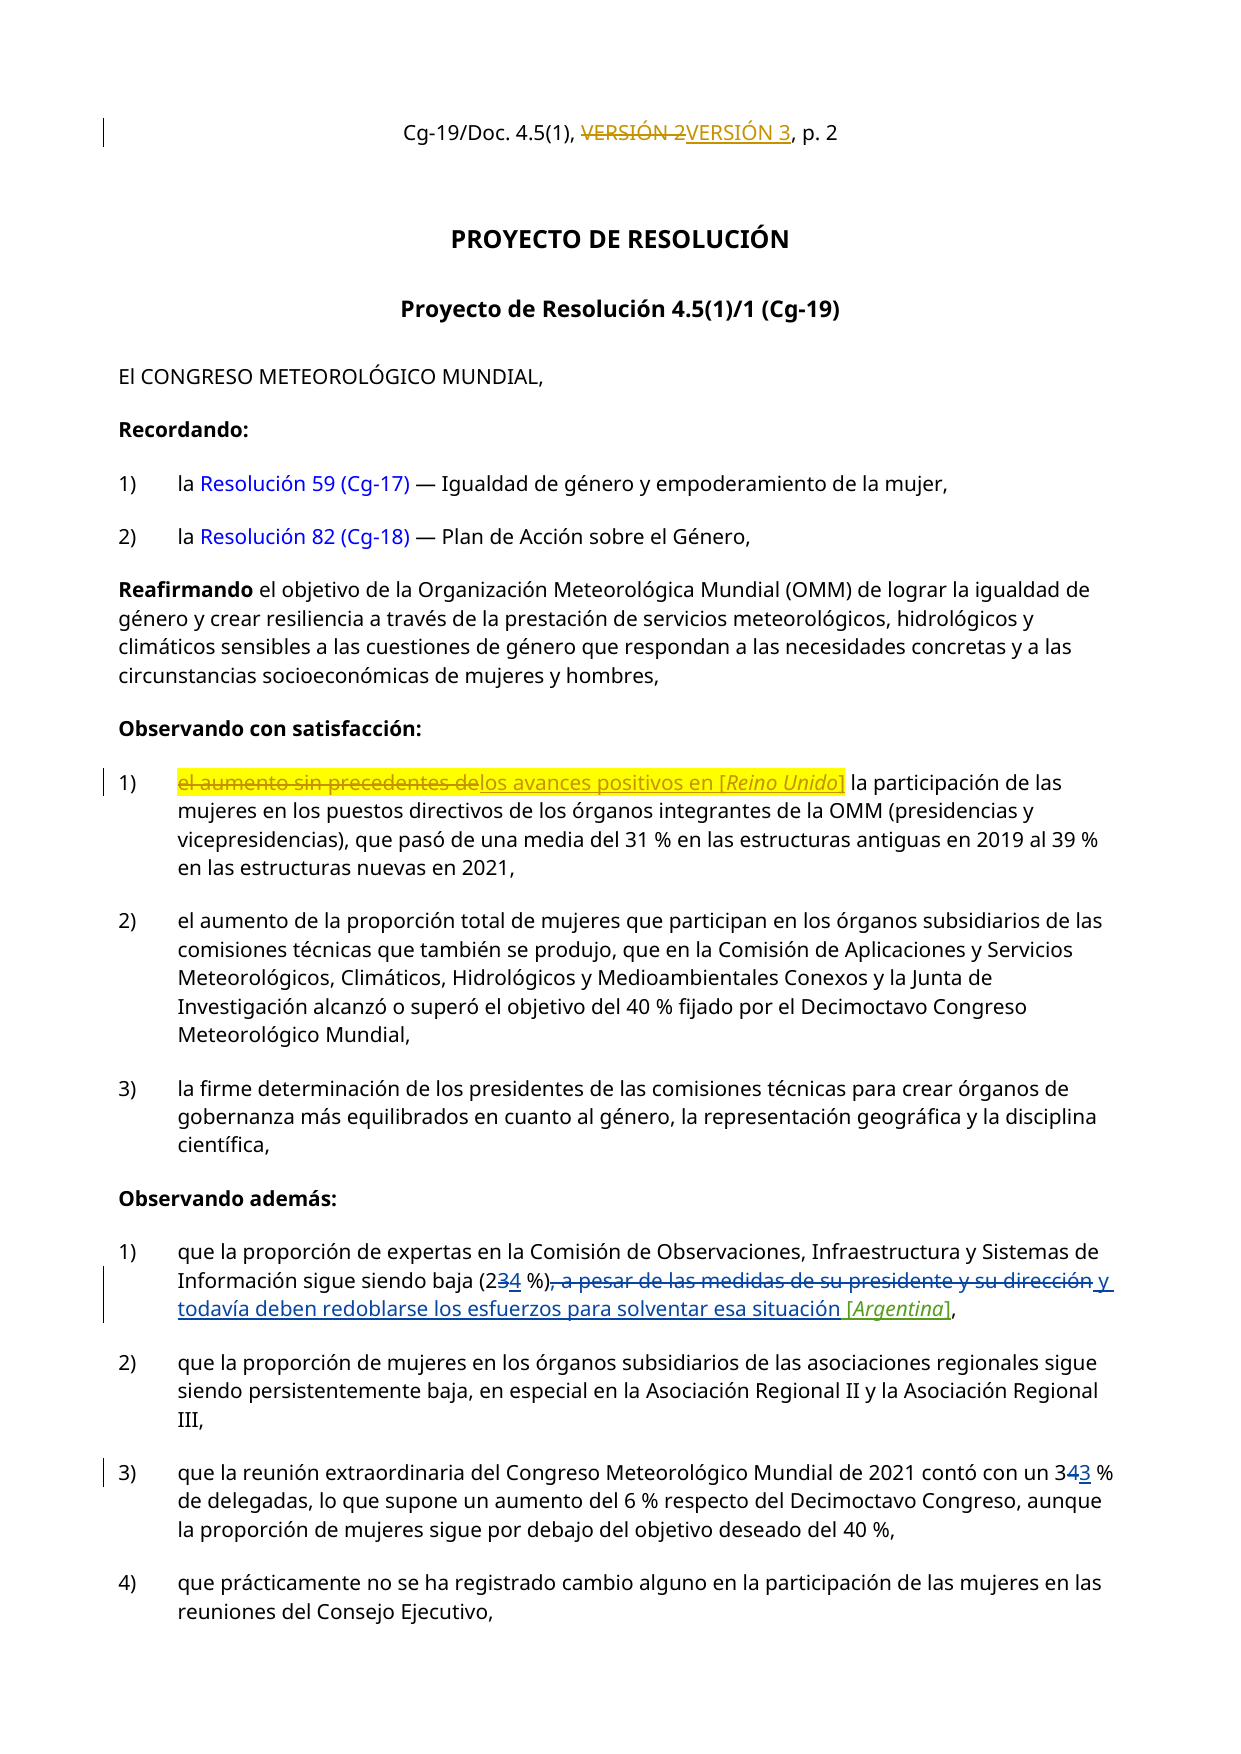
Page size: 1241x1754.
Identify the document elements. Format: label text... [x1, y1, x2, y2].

text 2) el aumento de la proporción total de mujeres que participan en los órganos subsidiarios de las comisiones técnicas que también se produjo, que en la Comisión de Aplicaciones y Servicios Meteorológicos, Climáticos, Hidrológicos y Medioambientales Conexos y la Junta de Investigación alcanzó o superó el objetivo del 40 % fijado por el Decimoctavo Congreso Meteorológico Mundial, [118, 907, 1122, 1049]
text 3) la firme determinación de los presidentes de las comisiones técnicas para crear órganos de gobernanza más equilibrados en cuanto al género, la representación geográfica y la disciplina científica, [118, 1074, 1122, 1159]
list la Resolución 82 (Cg-18) — Plan de Acción sobre el Género, [118, 522, 1122, 551]
text 4) que prácticamente no se ha registrado cambio alguno en la participación de las mujeres en las reuniones del Consejo Ejecutivo, [118, 1568, 1122, 1625]
subtitle Proyecto de Resolución 4.5(1)/1 (Cg-19) [118, 293, 1122, 324]
text El CONGRESO METEOROLÓGICO MUNDIAL, [118, 362, 1122, 390]
text Reafirmando el objetivo de la Organización Meteorológica Mundial (OMM) de lograr la igualdad de género y crear resiliencia a través de la prestación de servicios meteorológicos, hidrológicos y climáticos sensibles a las cuestiones de género que respondan a las necesidades concretas y a las circunstancias socioeconómicas de mujeres y hombres, [118, 576, 1122, 689]
text Recordando: [118, 415, 1122, 444]
subtitle PROYECTO DE RESOLUCIÓN [118, 222, 1122, 256]
list la Resolución 59 (Cg-17) — Igualdad de género y empoderamiento de la mujer, [118, 469, 1122, 497]
text 2) que la proporción de mujeres en los órganos subsidiarios de las asociaciones regionales sigue siendo persistentemente baja, en especial en la Asociación Regional II y la Asociación Regional III, [118, 1348, 1122, 1433]
text Observando con satisfacción: [118, 714, 1122, 743]
text 3) que la reunión extraordinaria del Congreso Meteorológico Mundial de 2021 contó con un 3 % de delegadas, lo que supone un aumento del 6 % respecto del Decimoctavo Congreso, aunque la proporción de mujeres sigue por debajo del objetivo deseado del 40 %, [118, 1458, 1122, 1543]
text 1) la participación de las mujeres en los puestos directivos de los órganos integrantes de la OMM (presidencias y vicepresidencias), que pasó de una media del 31 % en las estructuras antiguas en 2019 al 39 % en las estructuras nuevas en 2021, [118, 768, 1122, 882]
text Observando además: [118, 1184, 1122, 1212]
text 1) que la proporción de expertas en la Comisión de Observaciones, Infraestructura y Sistemas de Información sigue siendo baja (2 %), [118, 1237, 1122, 1323]
